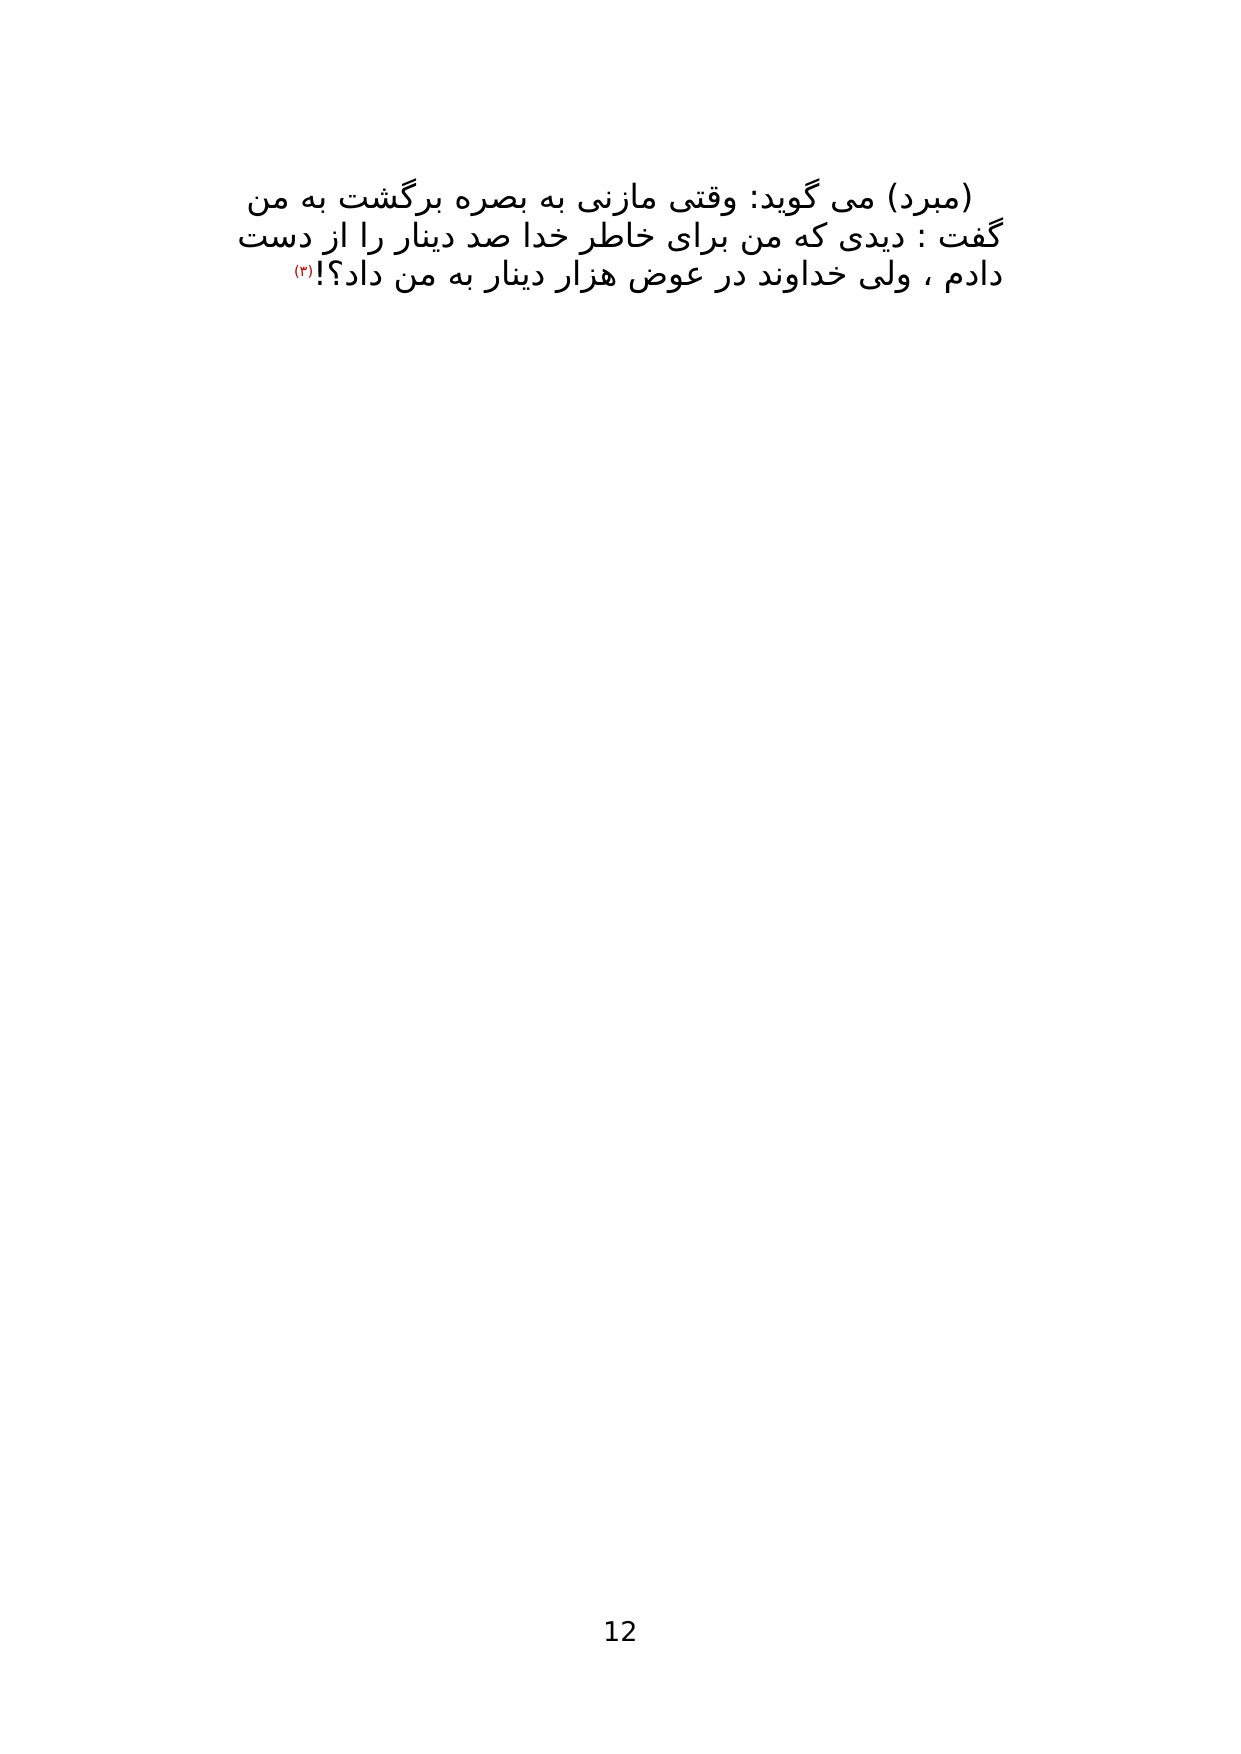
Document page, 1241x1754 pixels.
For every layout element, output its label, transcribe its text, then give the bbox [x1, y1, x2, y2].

text (مبرد) مى گويد: وقتى مازنى به بصره برگشت به من گفت : ديدى كه من براى خاطر خدا صد دينار را از دست دادم ، ولى خداوند در عوض هزار دينار به من داد؟!(٣) [236, 177, 1004, 294]
